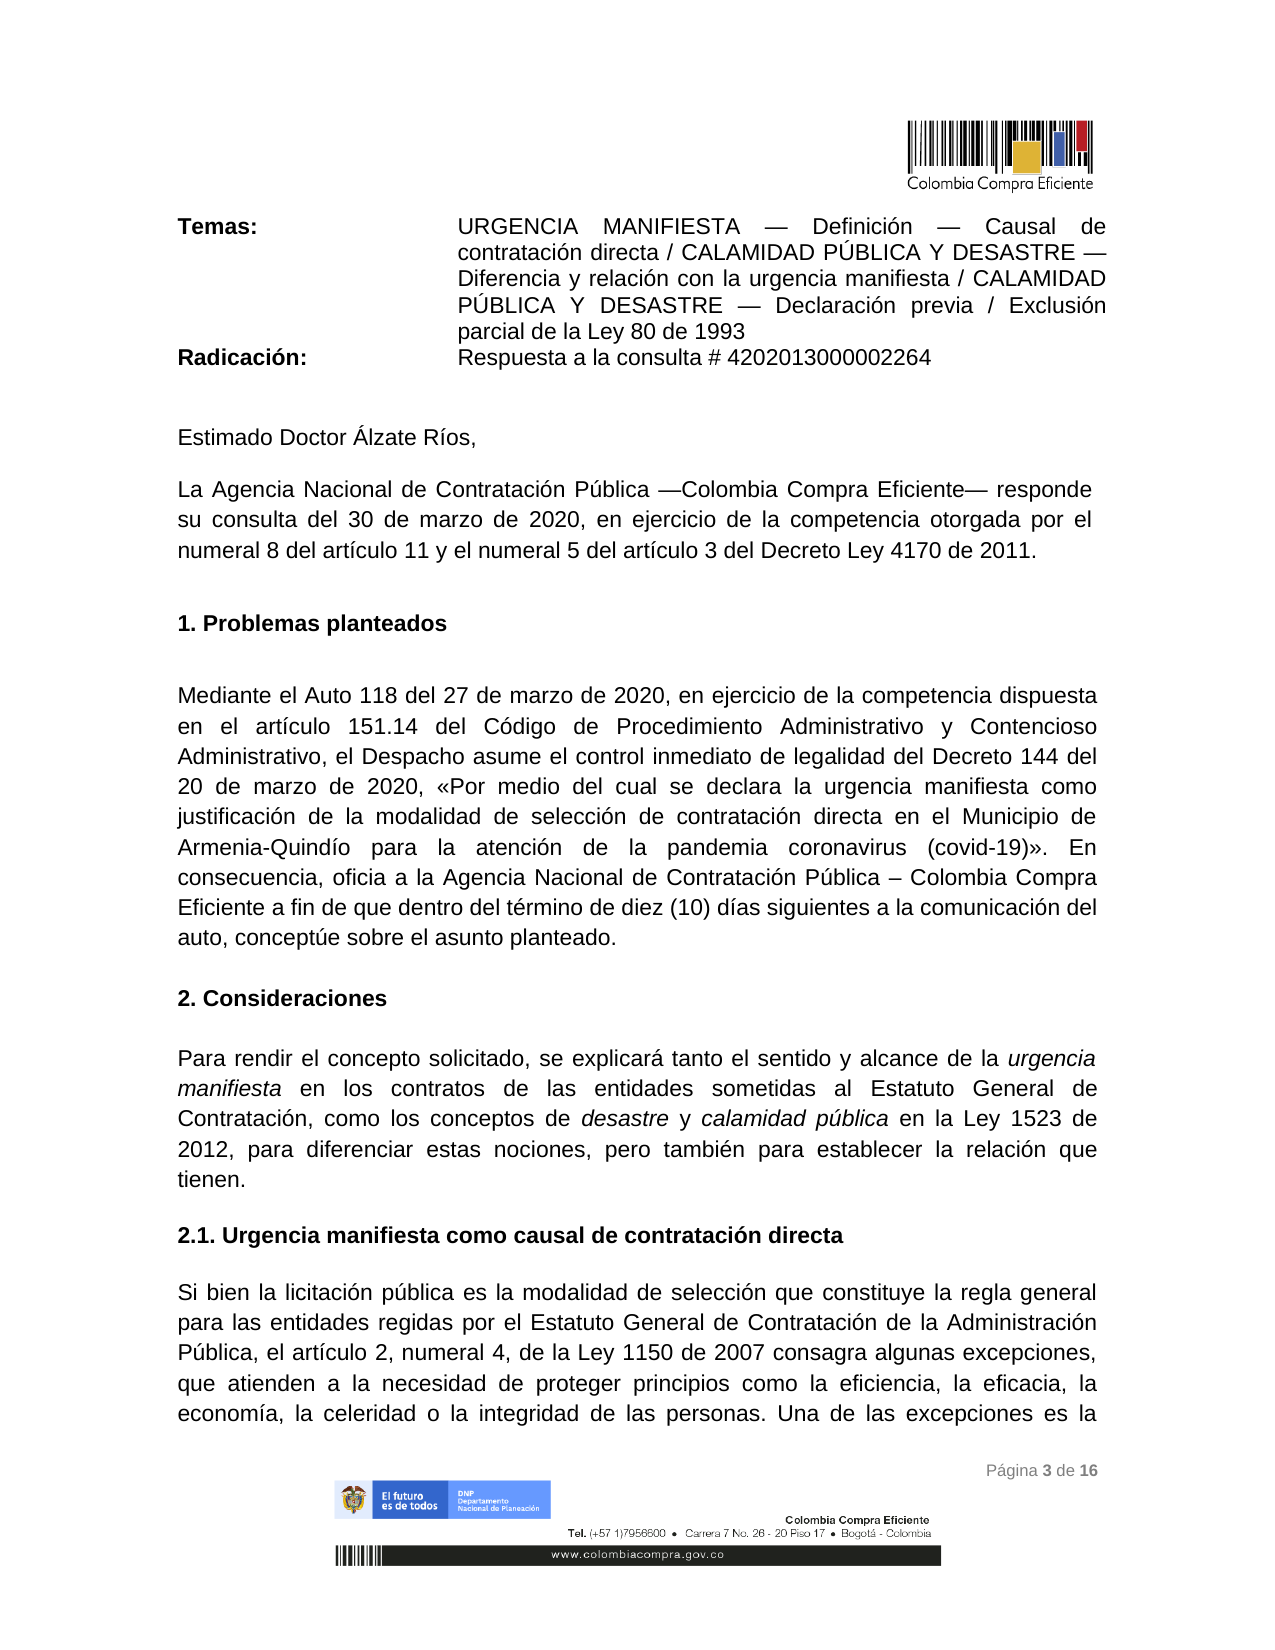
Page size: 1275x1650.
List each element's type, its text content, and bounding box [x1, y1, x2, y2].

table_cell Respuesta a la consulta # 4202013000002264 [457, 344, 1107, 371]
text Mediante el Auto 118 del 27 de marzo de 2020, en ejercicio de la competencia dispuesta en el artículo 151.14 del Código de Procedimiento Administrativo y Contencioso Administrativo, el Despacho asume el control inmediato de legalidad del Decreto 144 del 20 de marzo de 2020, «Por medio del cual se declara la urgencia manifiesta como justificación de la modalidad de selección de contratación directa en el Municipio de Armenia-Quindío para la atención de la pandemia coronavirus (covid-19)». En consecuencia, oficia a la Agencia Nacional de Contratación Pública – Colombia Compra Eficiente a fin de que dentro del término de diez (10) días siguientes a la comunicación del auto, conceptúe sobre el asunto planteado. [177, 682, 1098, 950]
text La Agencia Nacional de Contratación Pública ―Colombia Compra Eficiente― responde su consulta del 30 de marzo de 2020, en ejercicio de la competencia otorgada por el numeral 8 del artículo 11 y el numeral 5 del artículo 3 del Decreto Ley 4170 de 2011. [177, 476, 1092, 563]
table_cell Radicación: [177, 344, 457, 371]
picture [334, 1480, 942, 1566]
picture [899, 114, 1099, 196]
text 2.1. Urgencia manifiesta como causal de contratación directa [177, 1222, 1098, 1249]
text Estimado Doctor Álzate Ríos, [177, 423, 1098, 450]
text Para rendir el concepto solicitado, se explicará tanto el sentido y alcance de la urgencia manifiesta en los contratos de las entidades sometidas al Estatuto General de Contratación, como los conceptos de desastre y calamidad pública en la Ley 1523 de 2012, para diferenciar estas nociones, pero también para establecer la relación que tienen. [177, 1045, 1098, 1192]
text 2. Consideraciones [177, 984, 1098, 1011]
list 1. Problemas planteados [177, 609, 1098, 636]
table_header URGENCIA MANIFIESTA ― Definición ― Causal de contratación directa / CALAMIDAD PÚBLICA Y DESASTRE ― Diferencia y relación con la urgencia manifiesta / CALAMIDAD PÚBLICA Y DESASTRE ― Declaración previa / Exclusión parcial de la Ley 80 de 1993 [457, 213, 1107, 344]
table_header Temas: [177, 213, 457, 344]
